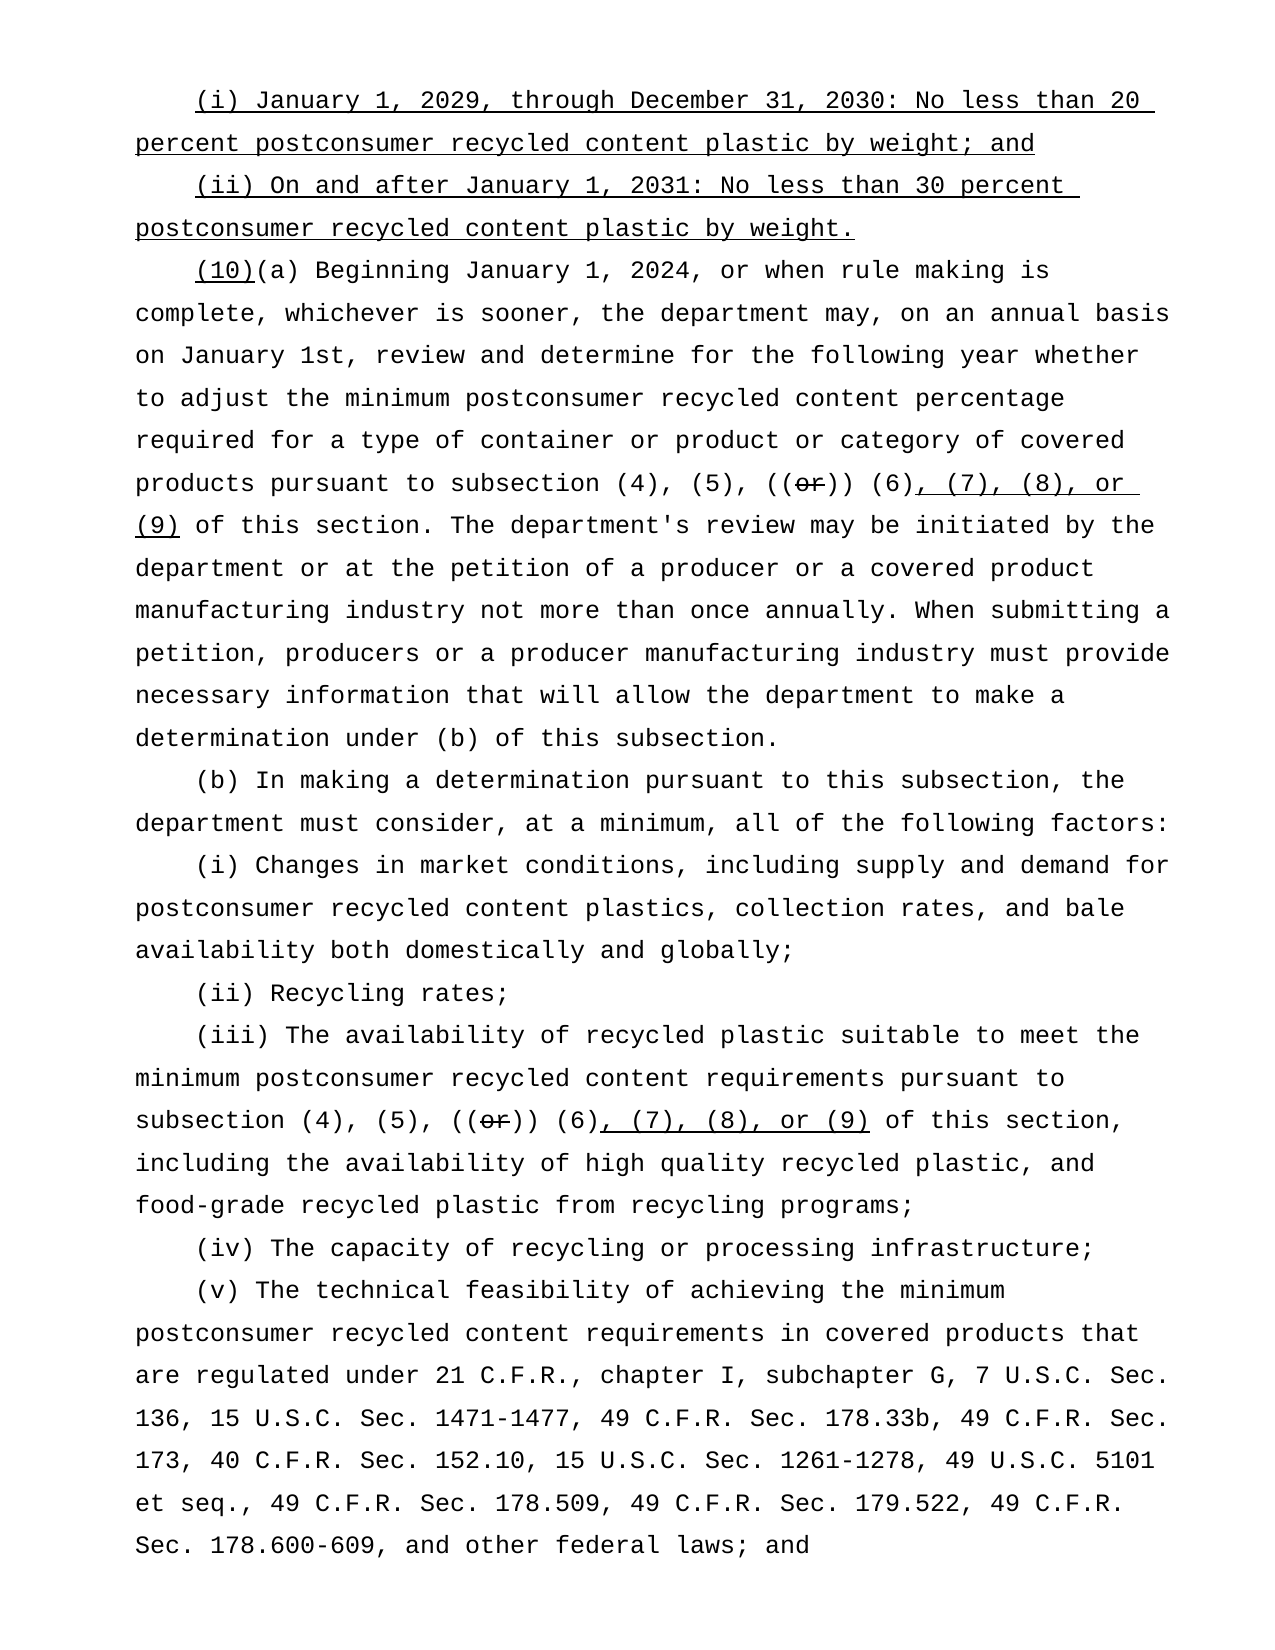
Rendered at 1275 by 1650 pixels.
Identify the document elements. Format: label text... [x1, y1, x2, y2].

text (b) In making a determination pursuant to this subsection, the department must consider, at a minimum, all of the following factors: [135, 755, 1170, 840]
text (i) Changes in market conditions, including supply and demand for postconsumer recycled content plastics, collection rates, and bale availability both domestically and globally; [135, 840, 1170, 967]
text (iv) The capacity of recycling or processing infrastructure; [135, 1222, 1170, 1265]
text (i) January 1, 2029, through December 31, 2030: No less than 20 percent postconsumer recycled content plastic by weight; and [135, 75, 1170, 160]
text (ii) Recycling rates; [135, 967, 1170, 1010]
text (ii) On and after January 1, 2031: No less than 30 percent postconsumer recycled content plastic by weight. [135, 160, 1170, 245]
text (10)(a) Beginning January 1, 2024, or when rule making is complete, whichever is sooner, the department may, on an annual basis on January 1st, review and determine for the following year whether to adjust the minimum postconsumer recycled content percentage required for a type of container or product or category of covered products pursuant to subsection (4), (5), ((or)) (6), (7), (8), or (9) of this section. The department's review may be initiated by the department or at the petition of a producer or a covered product manufacturing industry not more than once annually. When submitting a petition, producers or a producer manufacturing industry must provide necessary information that will allow the department to make a determination under (b) of this subsection. [135, 245, 1170, 755]
text (v) The technical feasibility of achieving the minimum postconsumer recycled content requirements in covered products that are regulated under 21 C.F.R., chapter I, subchapter G, 7 U.S.C. Sec. 136, 15 U.S.C. Sec. 1471-1477, 49 C.F.R. Sec. 178.33b, 49 C.F.R. Sec. 173, 40 C.F.R. Sec. 152.10, 15 U.S.C. Sec. 1261-1278, 49 U.S.C. 5101 et seq., 49 C.F.R. Sec. 178.509, 49 C.F.R. Sec. 179.522, 49 C.F.R. Sec. 178.600-609, and other federal laws; and [135, 1265, 1170, 1562]
text (iii) The availability of recycled plastic suitable to meet the minimum postconsumer recycled content requirements pursuant to subsection (4), (5), ((or)) (6), (7), (8), or (9) of this section, including the availability of high quality recycled plastic, and food-grade recycled plastic from recycling programs; [135, 1010, 1170, 1222]
